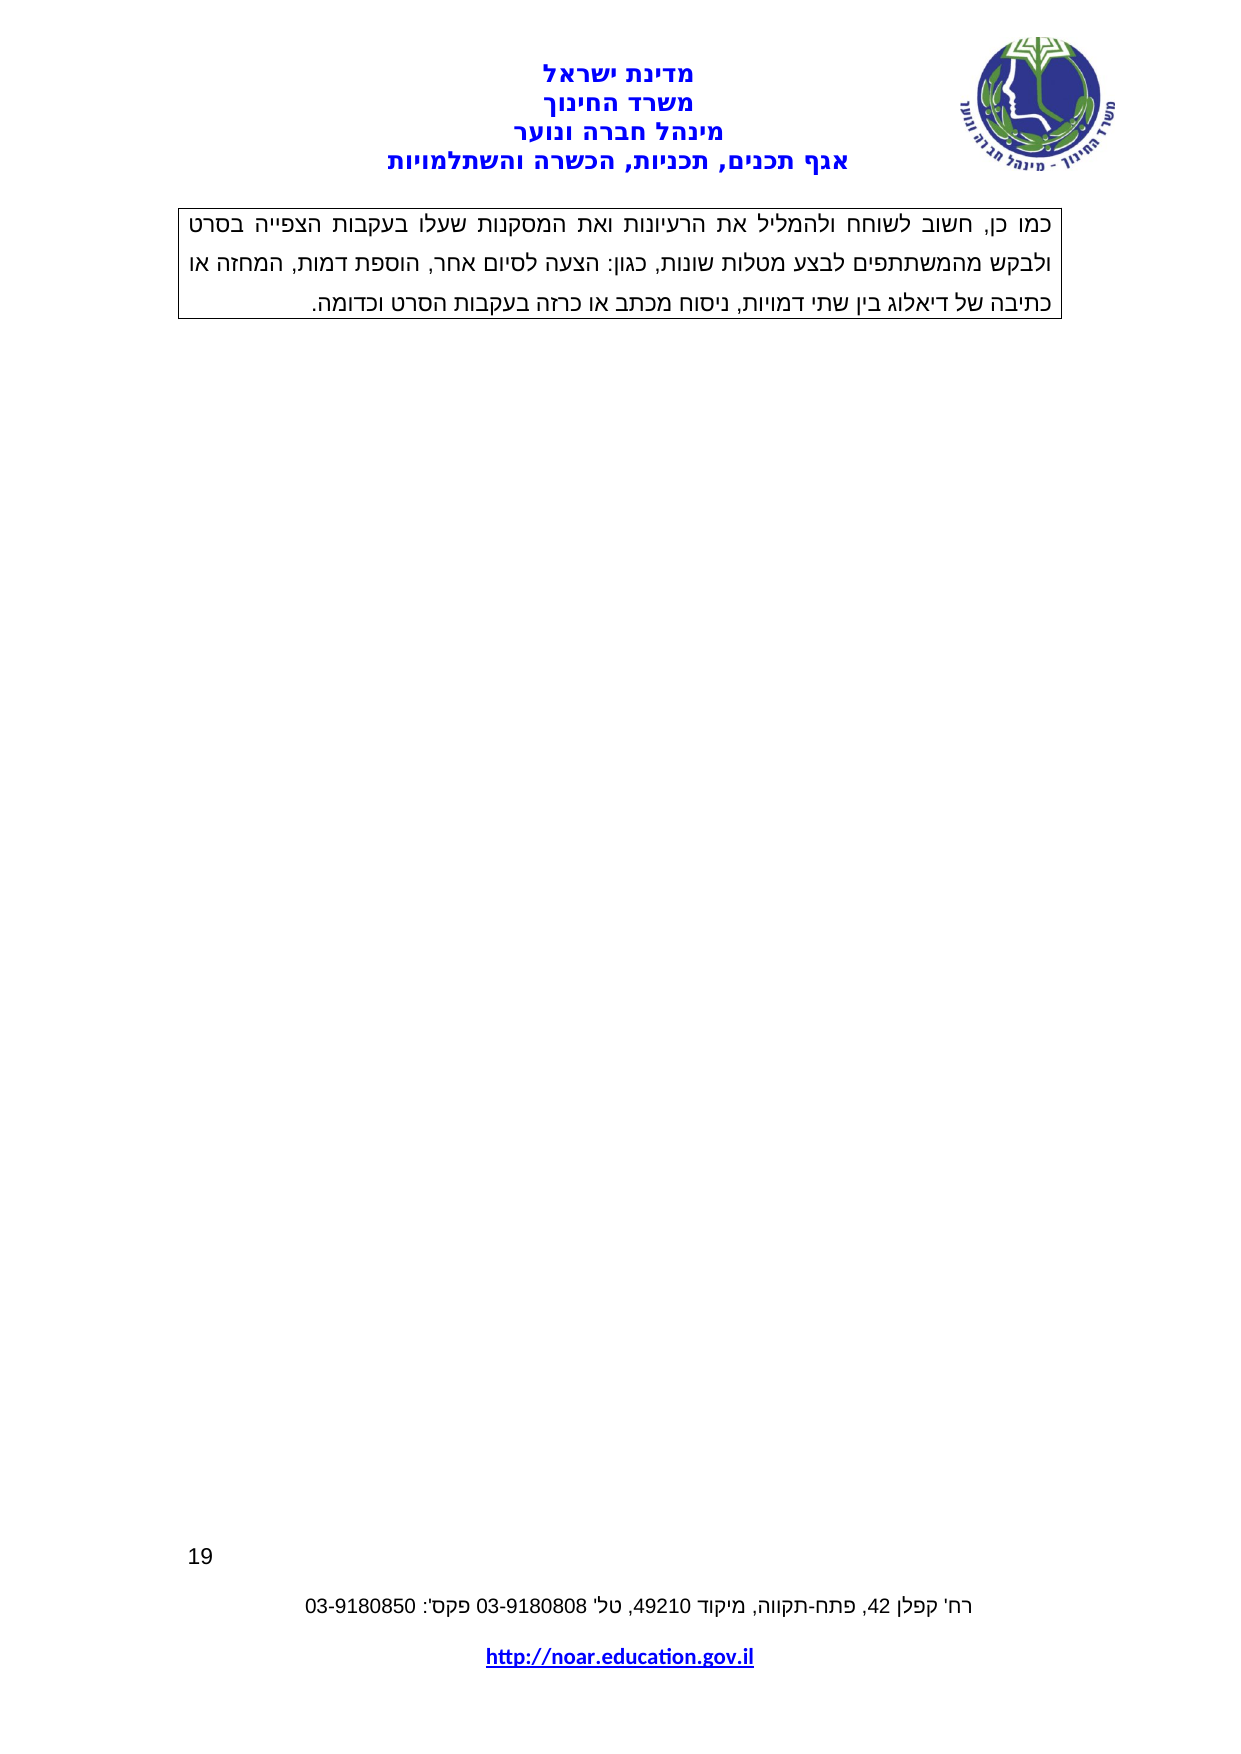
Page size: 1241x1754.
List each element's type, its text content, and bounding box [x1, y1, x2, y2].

text כמו כן, חשוב לשוחח ולהמליל את הרעיונות ואת המסקנות שעלו בעקבות הצפייה בסרט ולבקש מהמשתתפים לבצע מטלות שונות, כגון: הצעה לסיום אחר, הוספת דמות, המחזה או כתיבה של דיאלוג בין שתי דמויות, ניסוח מכתב או כרזה בעקבות הסרט וכדומה. [179, 209, 1061, 318]
